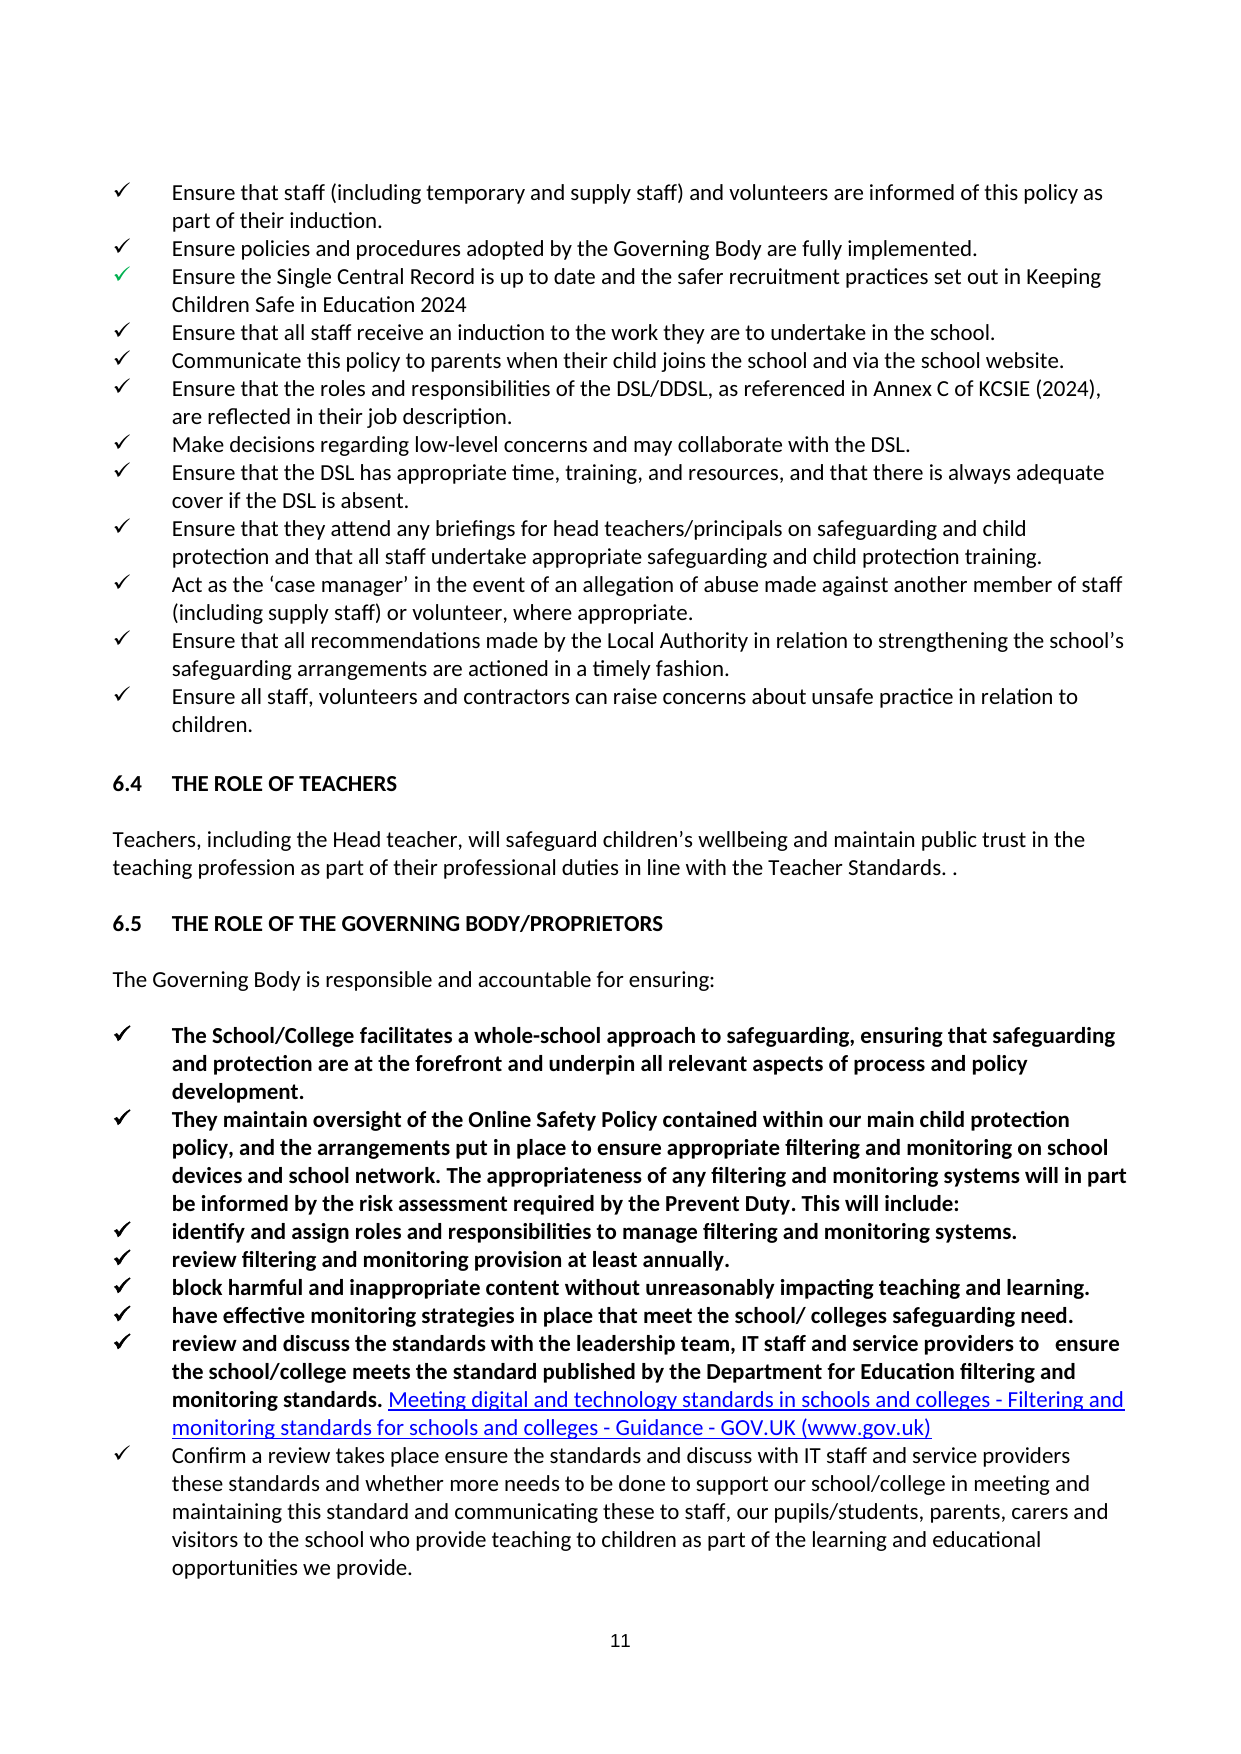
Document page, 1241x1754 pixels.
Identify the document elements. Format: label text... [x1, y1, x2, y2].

list Ensure that the roles and responsibilities of the DSL/DDSL, as referenced in Annex C of KCSIE (2024), are reflected in their job description. [112, 374, 1128, 430]
list Ensure all staff, volunteers and contractors can raise concerns about unsafe practice in relation to children. [112, 682, 1128, 738]
list identify and assign roles and responsibilities to manage filtering and monitoring systems. [112, 1217, 1128, 1245]
text Teachers, including the Head teacher, will safeguard children’s wellbeing and maintain public trust in the teaching profession as part of their professional duties in line with the Teacher Standards. . [112, 825, 1128, 881]
list Ensure that staff (including temporary and supply staff) and volunteers are informed of this policy as part of their induction. [112, 178, 1128, 234]
list Ensure that all recommendations made by the Local Authority in relation to strengthening the school’s safeguarding arrangements are actioned in a timely fashion. [112, 626, 1128, 682]
list Ensure the Single Central Record is up to date and the safer recruitment practices set out in Keeping Children Safe in Education 2024 [112, 262, 1128, 318]
list review filtering and monitoring provision at least annually. [112, 1245, 1128, 1273]
list The Governing Body is responsible and accountable for ensuring: [112, 965, 1128, 993]
list Ensure that all staff receive an induction to the work they are to undertake in the school. [112, 318, 1128, 346]
list THE ROLE OF THE GOVERNING BODY/PROPRIETORS [112, 909, 1128, 937]
list have effective monitoring strategies in place that meet the school/ colleges safeguarding need. [112, 1301, 1128, 1329]
text 6.4 THE ROLE OF TEACHERS [112, 769, 1128, 797]
list Act as the ‘case manager’ in the event of an allegation of abuse made against another member of staff (including supply staff) or volunteer, where appropriate. [112, 570, 1128, 626]
list They maintain oversight of the Online Safety Policy contained within our main child protection policy, and the arrangements put in place to ensure appropriate filtering and monitoring on school devices and school network. The appropriateness of any filtering and monitoring systems will in part be informed by the risk assessment required by the Prevent Duty. This will include: [112, 1105, 1128, 1217]
list Ensure that they attend any briefings for head teachers/principals on safeguarding and child protection and that all staff undertake appropriate safeguarding and child protection training. [112, 514, 1128, 570]
list Communicate this policy to parents when their child joins the school and via the school website. [112, 346, 1128, 374]
list block harmful and inappropriate content without unreasonably impacting teaching and learning. [112, 1273, 1128, 1301]
list Confirm a review takes place ensure the standards and discuss with IT staff and service providers these standards and whether more needs to be done to support our school/college in meeting and maintaining this standard and communicating these to staff, our pupils/students, parents, carers and visitors to the school who provide teaching to children as part of the learning and educational opportunities we provide. [112, 1441, 1128, 1582]
list review and discuss the standards with the leadership team, IT staff and service providers to ensure the school/college meets the standard published by the Department for Education filtering and monitoring standards. Meeting digital and technology standards in schools and colleges - Filtering and monitoring standards for schools and colleges - Guidance - GOV.UK (www.gov.uk) [112, 1329, 1128, 1441]
list Ensure policies and procedures adopted by the Governing Body are fully implemented. [112, 234, 1128, 262]
list Make decisions regarding low-level concerns and may collaborate with the DSL. [112, 430, 1128, 458]
list The School/College facilitates a whole-school approach to safeguarding, ensuring that safeguarding and protection are at the forefront and underpin all relevant aspects of process and policy development. [112, 1021, 1128, 1105]
list Ensure that the DSL has appropriate time, training, and resources, and that there is always adequate cover if the DSL is absent. [112, 458, 1128, 514]
